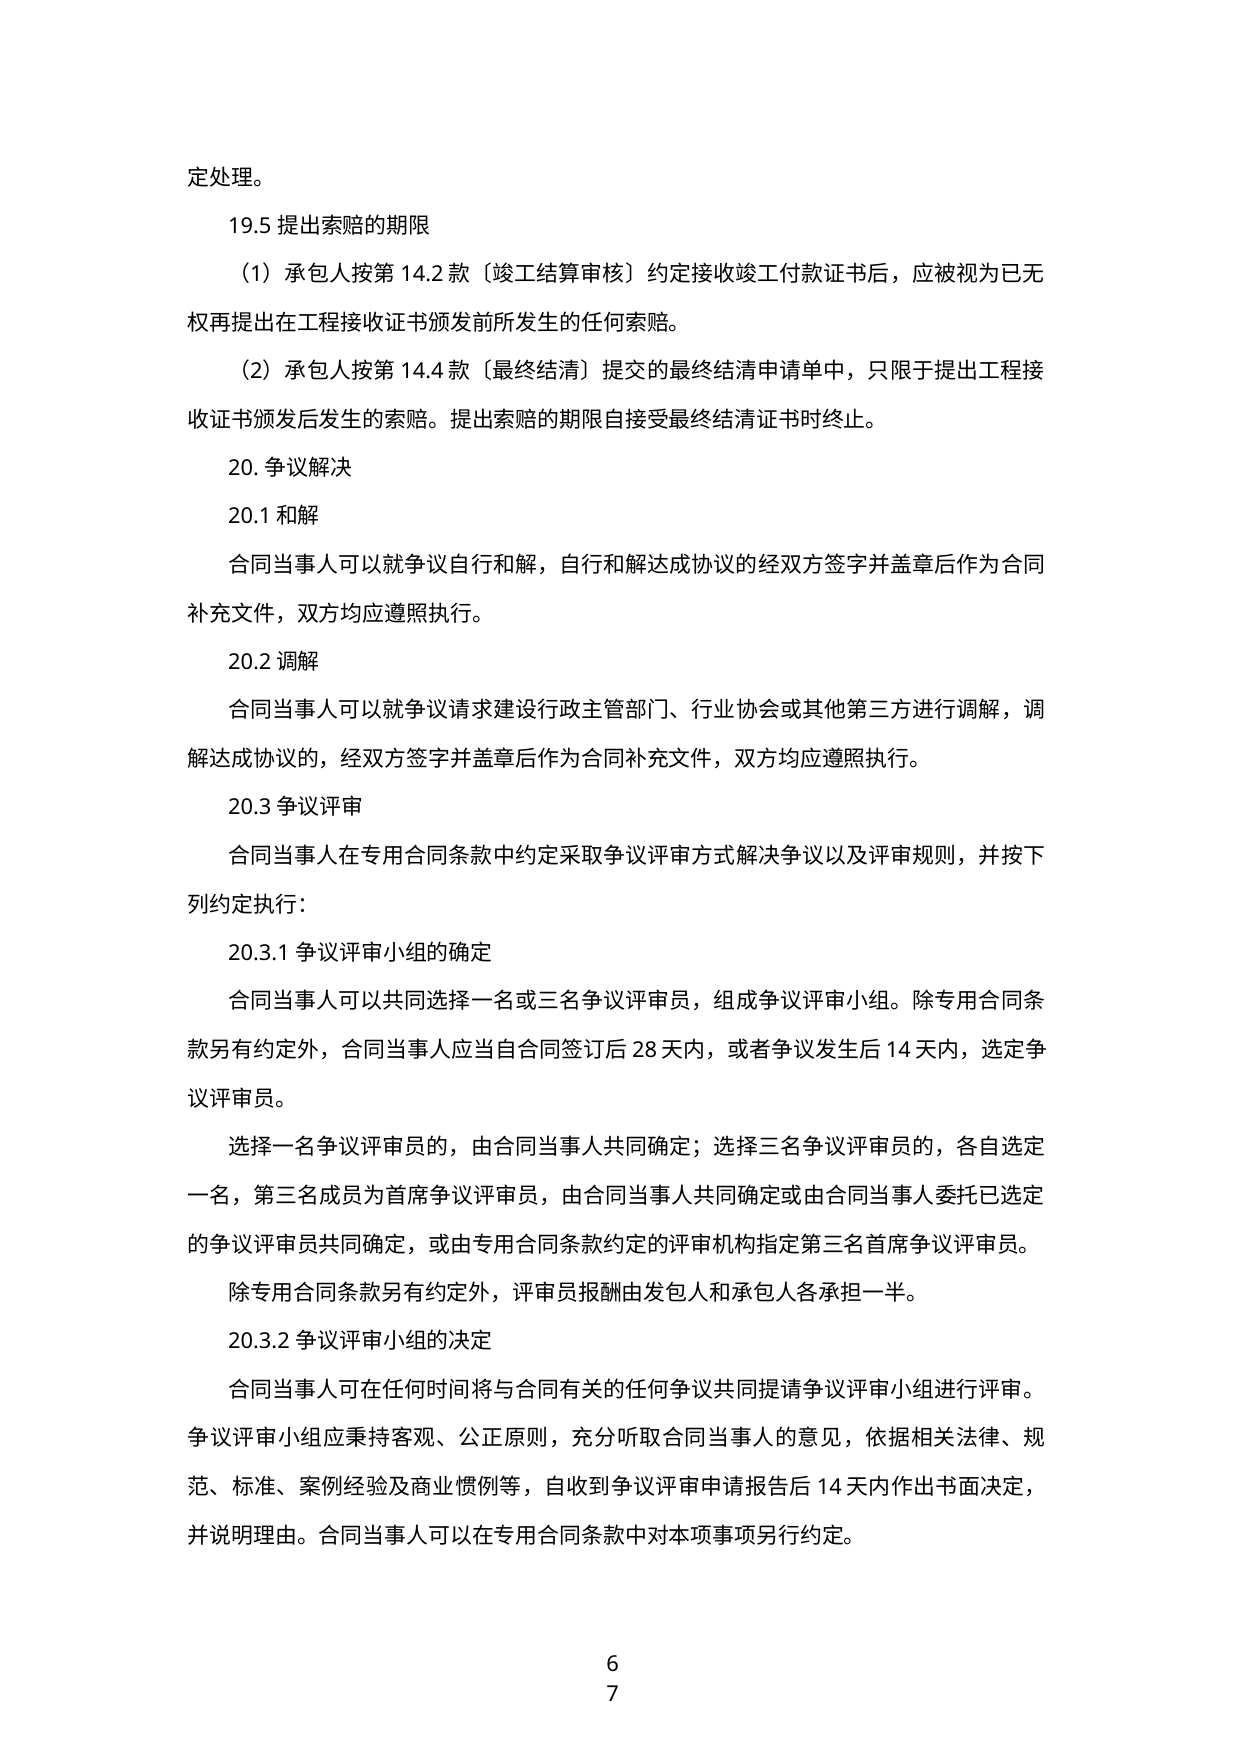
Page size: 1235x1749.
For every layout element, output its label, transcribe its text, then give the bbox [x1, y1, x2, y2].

text 选择一名争议评审员的，由合同当事人共同确定；选择三名争议评审员的，各自选定一名，第三名成员为首席争议评审员，由合同当事人共同确定或由合同当事人委托已选定的争议评审员共同确定，或由专用合同条款约定的评审机构指定第三名首席争议评审员。 [187, 1129, 1047, 1259]
text 20.3.1 争议评审小组的确定 [187, 934, 1047, 967]
text （1）承包人按第14.2款〔竣工结算审核〕约定接收竣工付款证书后，应被视为已无权再提出在工程接收证书颁发前所发生的任何索赔。 [187, 256, 1047, 337]
text 20.3争议评审 [187, 789, 1047, 822]
text 19.5 提出索赔的期限 [187, 207, 1047, 240]
text 合同当事人在专用合同条款中约定采取争议评审方式解决争议以及评审规则，并按下列约定执行： [187, 837, 1047, 919]
text 20.1和解 [187, 498, 1047, 531]
text 合同当事人可在任何时间将与合同有关的任何争议共同提请争议评审小组进行评审。争议评审小组应秉持客观、公正原则，充分听取合同当事人的意见，依据相关法律、规范、标准、案例经验及商业惯例等，自收到争议评审申请报告后14天内作出书面决定，并说明理由。合同当事人可以在专用合同条款中对本项事项另行约定。 [187, 1371, 1047, 1550]
text 合同当事人可以共同选择一名或三名争议评审员，组成争议评审小组。除专用合同条款另有约定外，合同当事人应当自合同签订后28天内，或者争议发生后14天内，选定争议评审员。 [187, 983, 1047, 1113]
text 合同当事人可以就争议自行和解，自行和解达成协议的经双方签字并盖章后作为合同补充文件，双方均应遵照执行。 [187, 547, 1047, 628]
text 合同当事人可以就争议请求建设行政主管部门、行业协会或其他第三方进行调解，调解达成协议的，经双方签字并盖章后作为合同补充文件，双方均应遵照执行。 [187, 692, 1047, 773]
text 20.2调解 [187, 644, 1047, 676]
text 除专用合同条款另有约定外，评审员报酬由发包人和承包人各承担一半。 [187, 1274, 1047, 1307]
text 20. 争议解决 [187, 450, 1047, 482]
text （2）承包人按第14.4款〔最终结清〕提交的最终结清申请单中，只限于提出工程接收证书颁发后发生的索赔。提出索赔的期限自接受最终结清证书时终止。 [187, 353, 1047, 434]
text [187, 159, 1047, 192]
text 20.3.2 争议评审小组的决定 [187, 1323, 1047, 1355]
